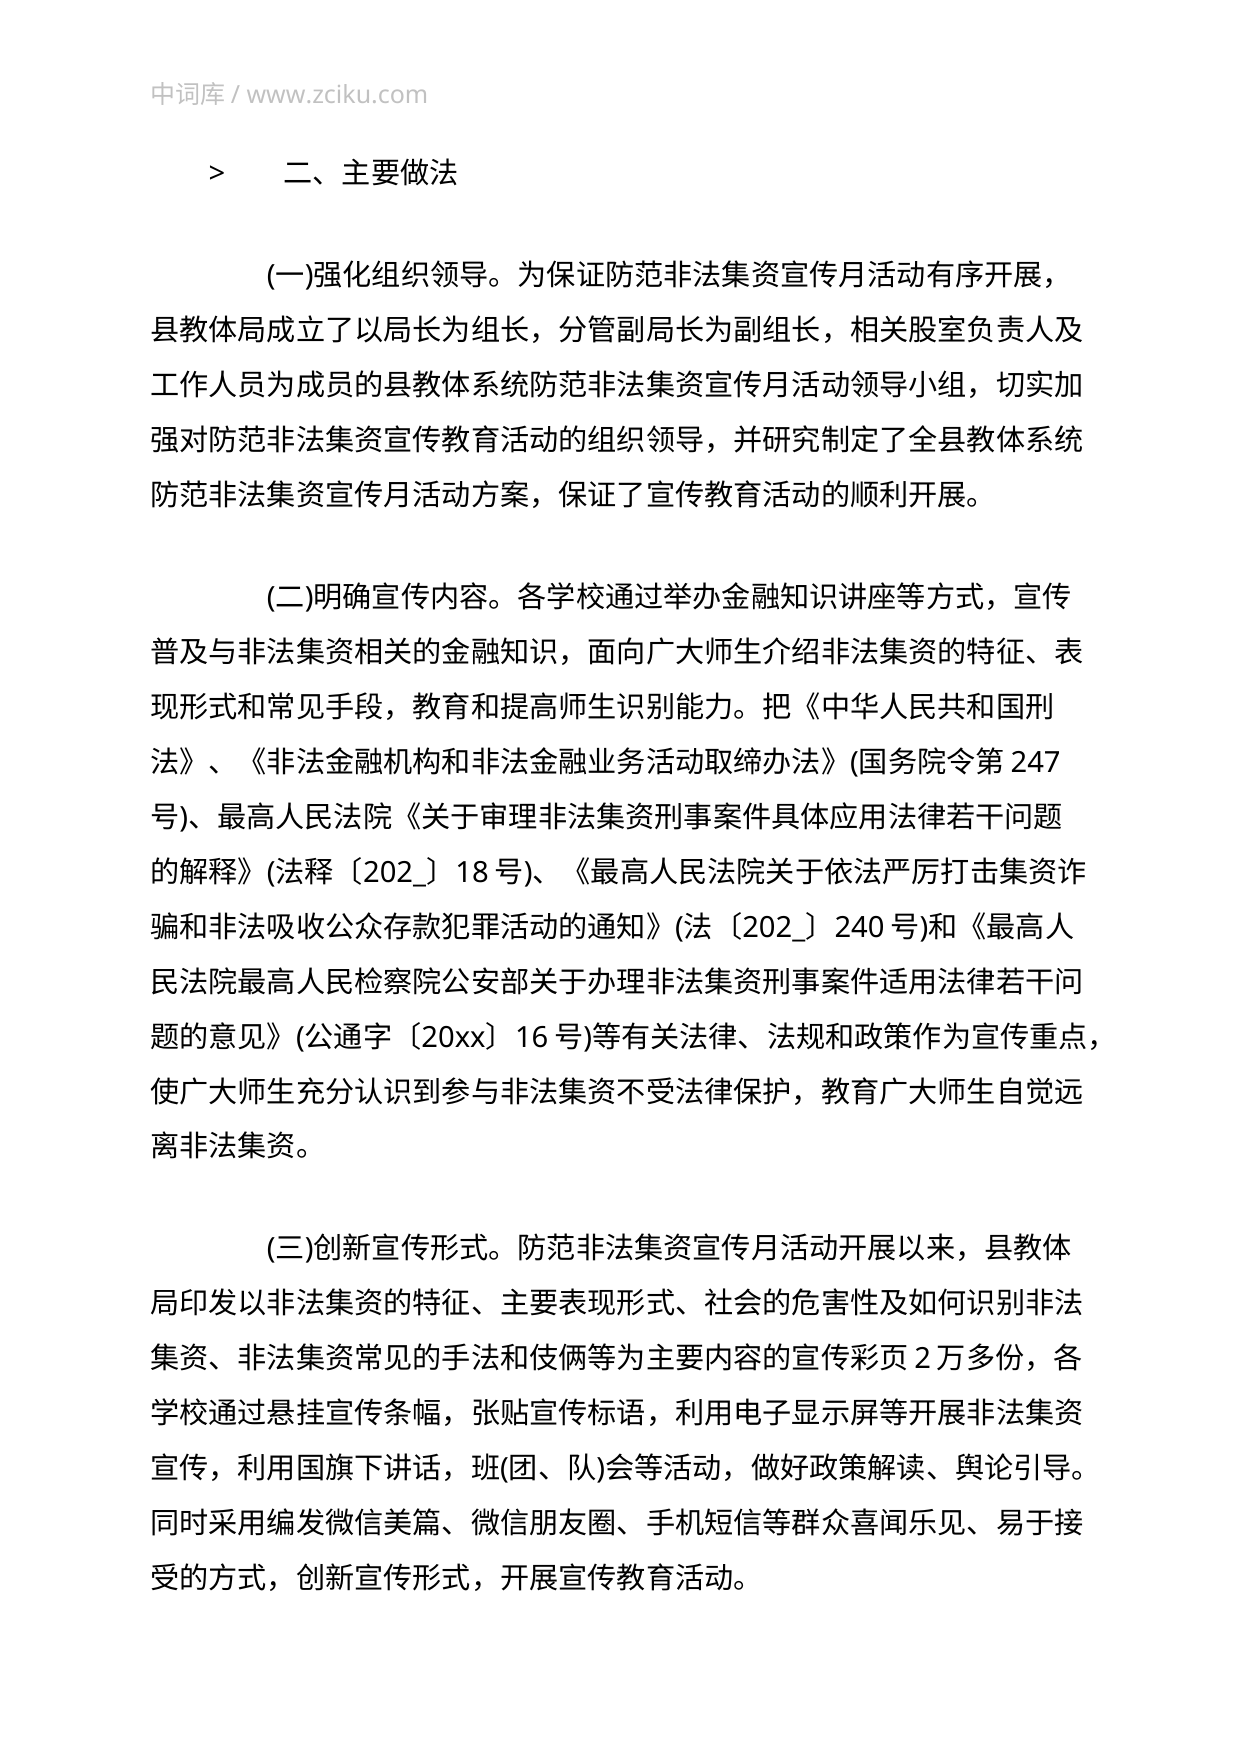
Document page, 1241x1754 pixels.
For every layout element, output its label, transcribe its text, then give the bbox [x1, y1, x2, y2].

text > 二、主要做法 [150, 150, 1090, 192]
text (二)明确宣传内容。各学校通过举办金融知识讲座等方式，宣传普及与非法集资相关的金融知识，面向广大师生介绍非法集资的特征、表现形式和常见手段，教育和提高师生识别能力。把《中华人民共和国刑法》、《非法金融机构和非法金融业务活动取缔办法》(国务院令第247号)、最高人民法院《关于审理非法集资刑事案件具体应用法律若干问题的解释》(法释〔202_〕18号)、《最高人民法院关于依法严厉打击集资诈骗和非法吸收公众存款犯罪活动的通知》(法〔202_〕240号)和《最高人民法院最高人民检察院公安部关于办理非法集资刑事案件适用法律若干问题的意见》(公通字〔20xx〕16号)等有关法律、法规和政策作为宣传重点，使广大师生充分认识到参与非法集资不受法律保护，教育广大师生自觉远离非法集资。 [150, 573, 1090, 1165]
text (三)创新宣传形式。防范非法集资宣传月活动开展以来，县教体局印发以非法集资的特征、主要表现形式、社会的危害性及如何识别非法集资、非法集资常见的手法和伎俩等为主要内容的宣传彩页2万多份，各学校通过悬挂宣传条幅，张贴宣传标语，利用电子显示屏等开展非法集资宣传，利用国旗下讲话，班(团、队)会等活动，做好政策解读、舆论引导。同时采用编发微信美篇、微信朋友圈、手机短信等群众喜闻乐见、易于接受的方式，创新宣传形式，开展宣传教育活动。 [150, 1225, 1090, 1597]
text (一)强化组织领导。为保证防范非法集资宣传月活动有序开展，县教体局成立了以局长为组长，分管副局长为副组长，相关股室负责人及工作人员为成员的县教体系统防范非法集资宣传月活动领导小组，切实加强对防范非法集资宣传教育活动的组织领导，并研究制定了全县教体系统防范非法集资宣传月活动方案，保证了宣传教育活动的顺利开展。 [150, 252, 1090, 514]
